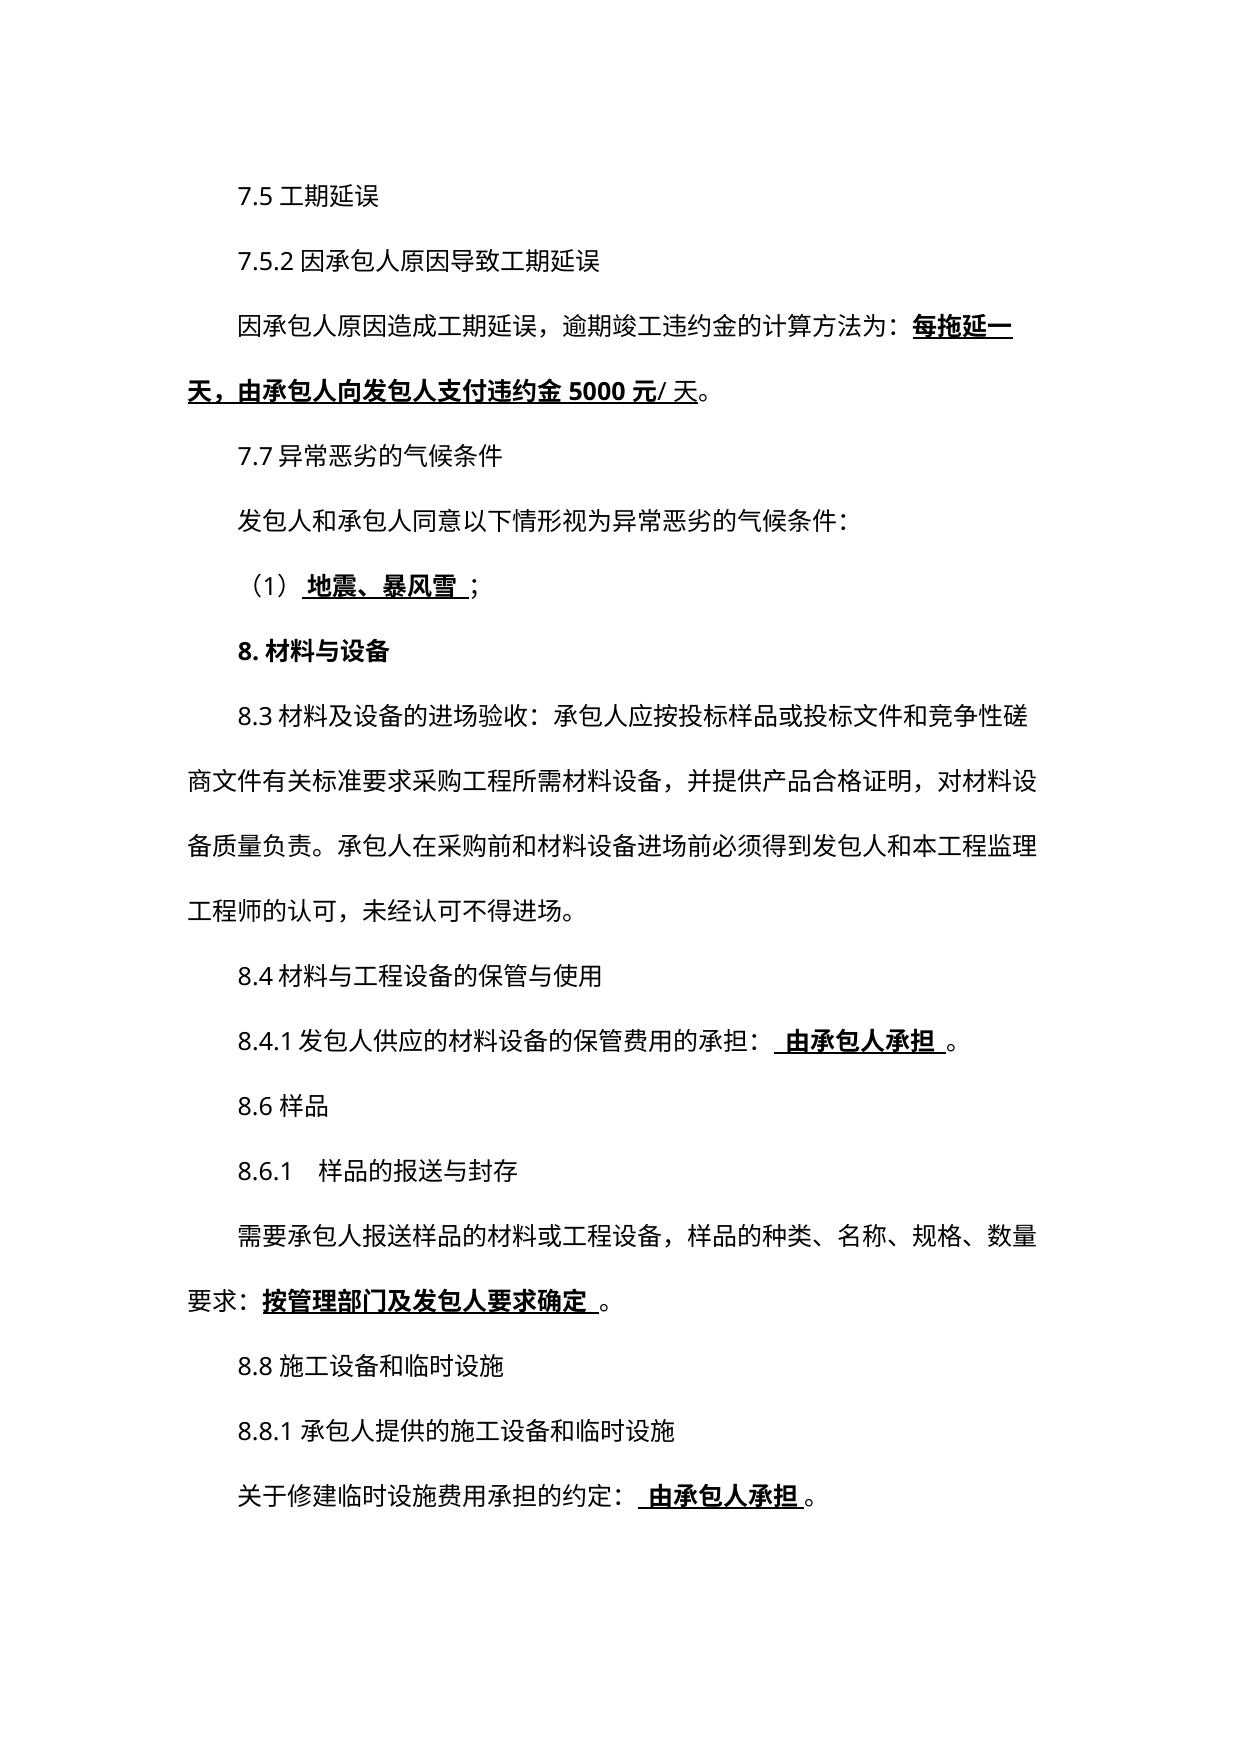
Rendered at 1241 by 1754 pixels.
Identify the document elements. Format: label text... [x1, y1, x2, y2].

text 8.8.1 承包人提供的施工设备和临时设施 [187, 1397, 1053, 1462]
text 8.4材料与工程设备的保管与使用 [187, 942, 1053, 1007]
text 关于修建临时设施费用承担的约定： 由承包人承担 。 [187, 1462, 1053, 1527]
text 8.4.1发包人供应的材料设备的保管费用的承担： 由承包人承担 。 [187, 1007, 1053, 1072]
text 7.5 工期延误 [187, 162, 1053, 227]
text 8.8 施工设备和临时设施 [187, 1332, 1053, 1397]
text 8.6 样品 [187, 1072, 1053, 1137]
text 需要承包人报送样品的材料或工程设备，样品的种类、名称、规格、数量要求：按管理部门及发包人要求确定 。 [187, 1202, 1053, 1332]
text 7.5.2 因承包人原因导致工期延误 [187, 227, 1053, 292]
subtitle 8. 材料与设备 [187, 617, 1053, 682]
text （1） 地震、暴风雪 ； [187, 552, 1053, 617]
text 8.6.1 样品的报送与封存 [187, 1137, 1053, 1202]
text 因承包人原因造成工期延误，逾期竣工违约金的计算方法为：每拖延一天，由承包人向发包人支付违约金 5000 元/ 天。 [187, 292, 1053, 422]
text 7.7异常恶劣的气候条件 [187, 422, 1053, 487]
text 8.3材料及设备的进场验收：承包人应按投标样品或投标文件和竞争性磋商文件有关标准要求采购工程所需材料设备，并提供产品合格证明，对材料设备质量负责。承包人在采购前和材料设备进场前必须得到发包人和本工程监理工程师的认可，未经认可不得进场。 [187, 682, 1053, 942]
text 发包人和承包人同意以下情形视为异常恶劣的气候条件： [187, 487, 1053, 552]
